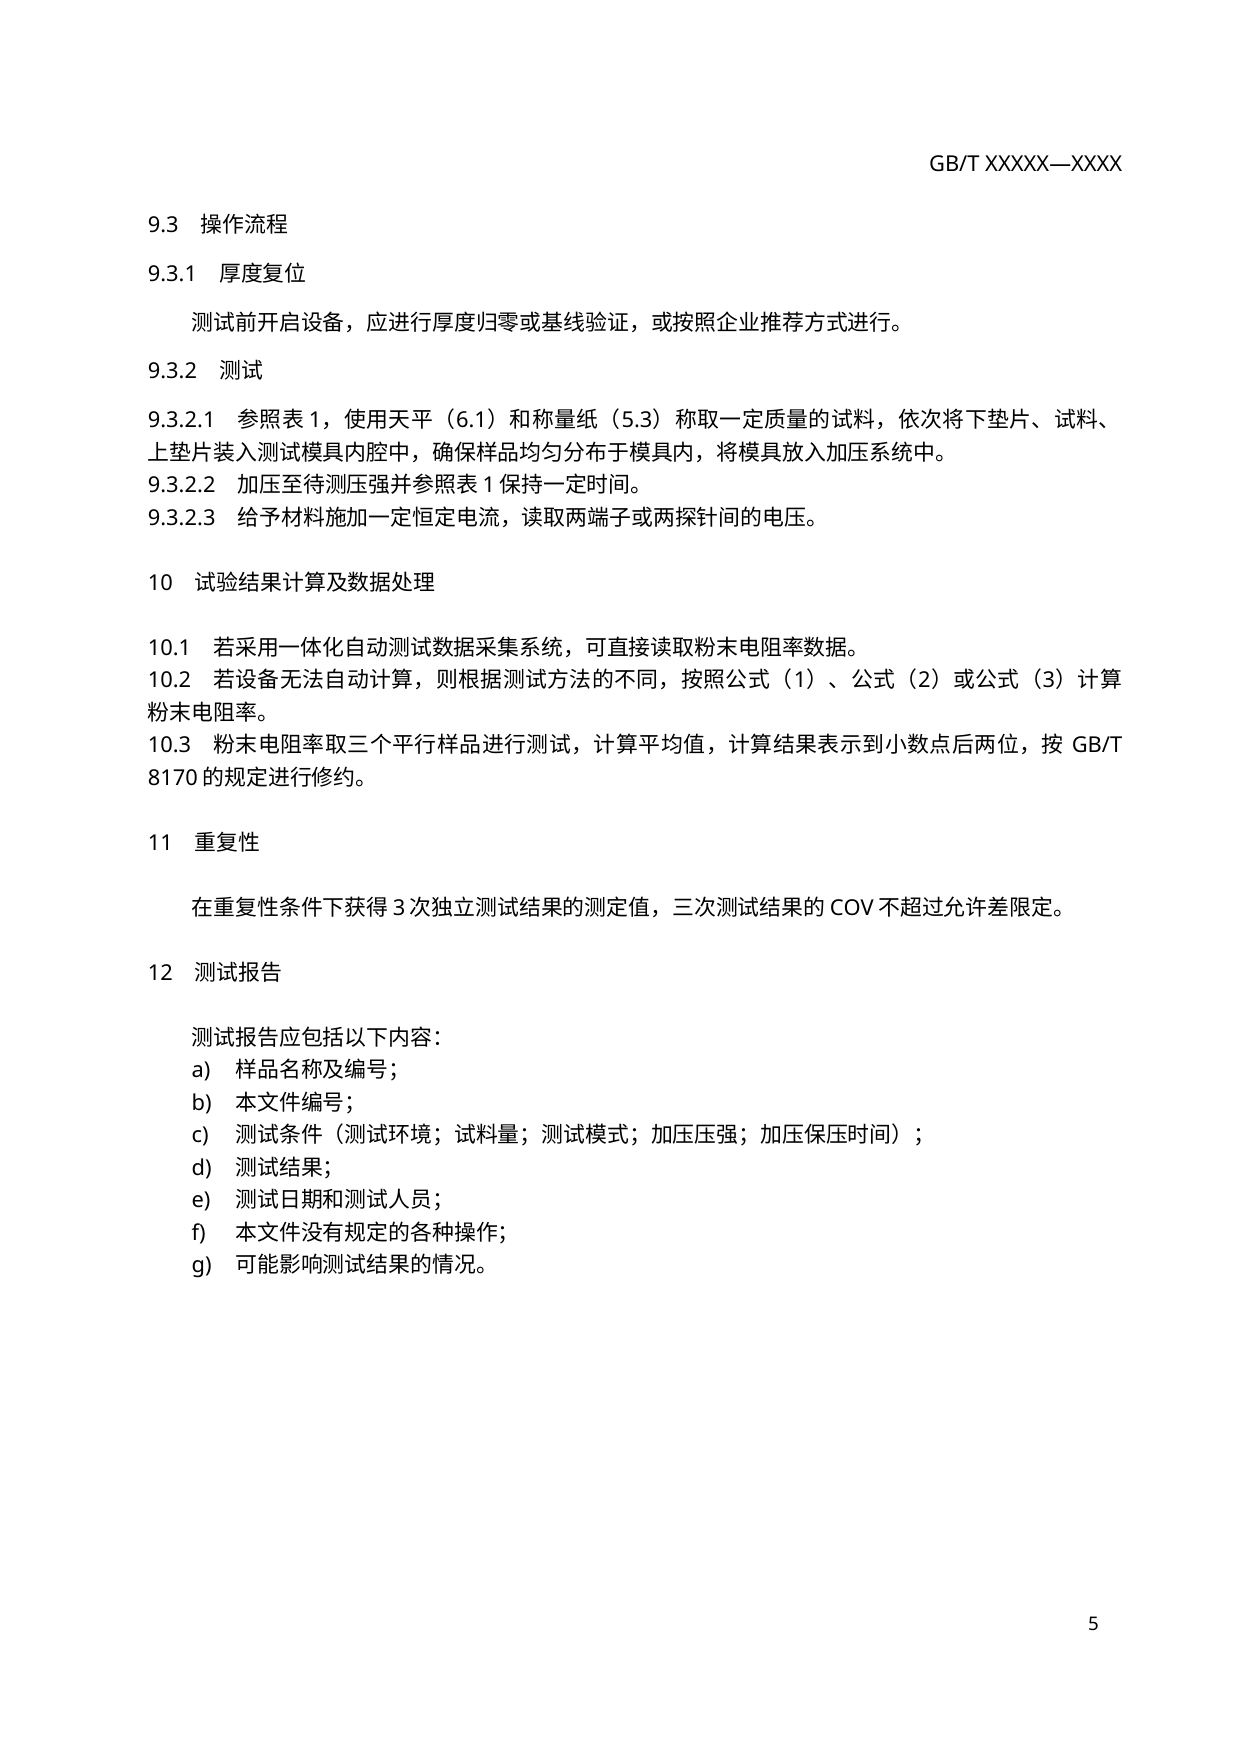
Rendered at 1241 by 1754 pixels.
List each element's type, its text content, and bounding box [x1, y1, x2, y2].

text 给予材料施加一定恒定电流，读取两端子或两探针间的电压。 [148, 499, 1122, 532]
text 测试前开启设备，应进行厚度归零或基线验证，或按照企业推荐方式进行。 [148, 304, 1122, 337]
text d) 测试结果； [148, 1149, 1122, 1182]
text g) 可能影响测试结果的情况。 [148, 1247, 1122, 1279]
text 重复性 [148, 824, 1122, 857]
text 测试报告 [148, 954, 1122, 987]
text f) 本文件没有规定的各种操作； [148, 1214, 1122, 1247]
text a) 样品名称及编号； [148, 1052, 1122, 1084]
text c) 测试条件（测试环境；试料量；测试模式；加压压强；加压保压时间）； [148, 1117, 1122, 1149]
text 若设备无法自动计算，则根据测试方法的不同，按照公式（1）、公式（2）或公式（3）计算粉末电阻率。 [148, 662, 1122, 727]
text 若采用一体化自动测试数据采集系统，可直接读取粉末电阻率数据。 [148, 629, 1122, 662]
text b) 本文件编号； [148, 1084, 1122, 1117]
text 在重复性条件下获得3次独立测试结果的测定值，三次测试结果的COV不超过允许差限定。 [148, 889, 1122, 922]
text 加压至待测压强并参照表1保持一定时间。 [148, 467, 1122, 499]
text 试验结果计算及数据处理 [148, 564, 1122, 597]
text e) 测试日期和测试人员； [148, 1182, 1122, 1214]
text 操作流程 [148, 207, 1122, 239]
text 测试 [148, 353, 1122, 386]
text 测试报告应包括以下内容： [148, 1019, 1122, 1052]
text 厚度复位 [148, 256, 1122, 288]
text 参照表1，使用天平（6.1）和称量纸（5.3）称取一定质量的试料，依次将下垫片、试料、上垫片装入测试模具内腔中，确保样品均匀分布于模具内，将模具放入加压系统中。 [148, 402, 1122, 467]
text 粉末电阻率取三个平行样品进行测试，计算平均值，计算结果表示到小数点后两位，按GB/T 8170的规定进行修约。 [148, 727, 1122, 792]
